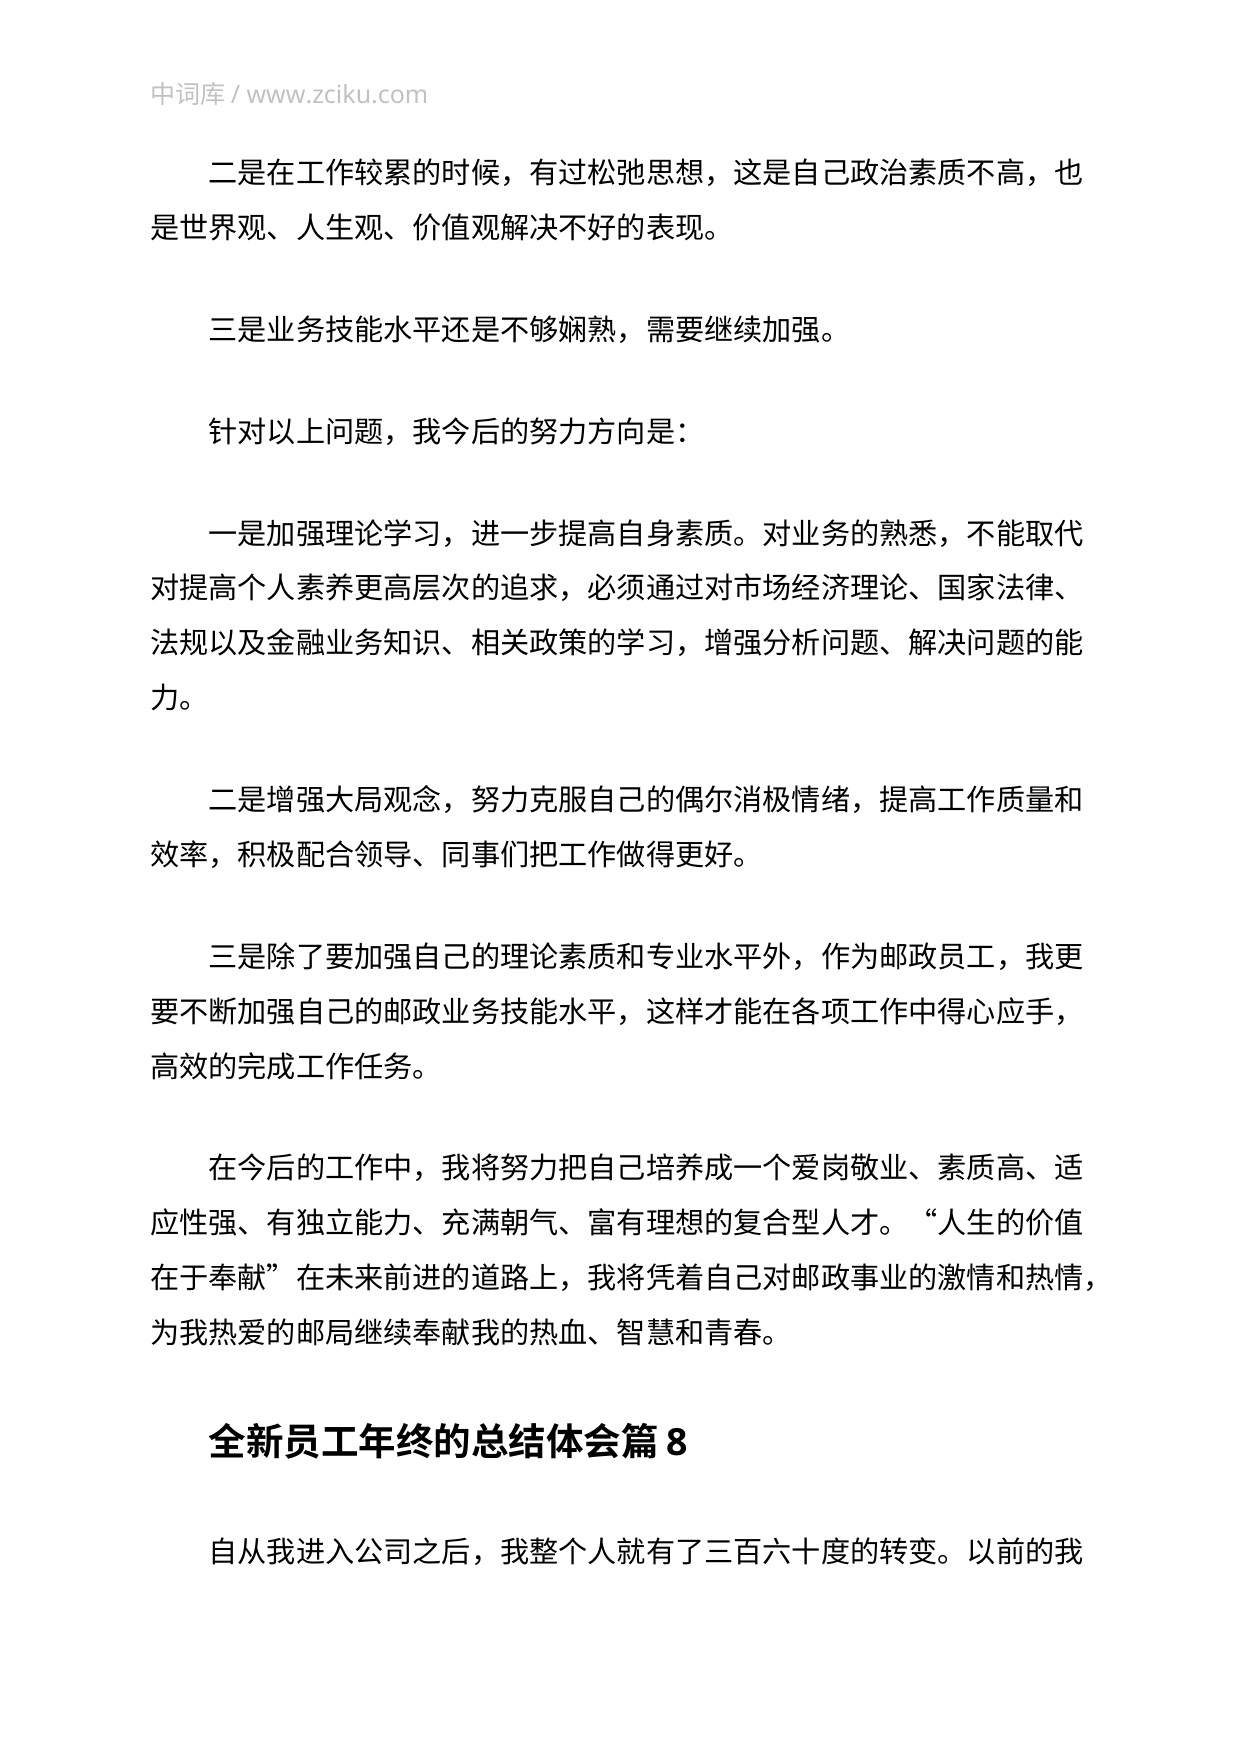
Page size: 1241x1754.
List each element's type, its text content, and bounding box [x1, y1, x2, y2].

text 二是在工作较累的时候，有过松弛思想，这是自己政治素质不高，也是世界观、人生观、价值观解决不好的表现。 [150, 150, 1090, 247]
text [150, 1529, 1090, 1571]
text 在今后的工作中，我将努力把自己培养成一个爱岗敬业、素质高、适应性强、有独立能力、充满朝气、富有理想的复合型人才。“人生的价值在于奉献”在未来前进的道路上，我将凭着自己对邮政事业的激情和热情，为我热爱的邮局继续奉献我的热血、智慧和青春。 [150, 1145, 1090, 1352]
text 针对以上问题，我今后的努力方向是： [150, 408, 1090, 451]
text 二是增强大局观念，努力克服自己的偶尔消极情绪，提高工作质量和效率，积极配合领导、同事们把工作做得更好。 [150, 777, 1090, 874]
text 一是加强理论学习，进一步提高自身素质。对业务的熟悉，不能取代对提高个人素养更高层次的追求，必须通过对市场经济理论、国家法律、法规以及金融业务知识、相关政策的学习，增强分析问题、解决问题的能力。 [150, 510, 1090, 717]
text 三是业务技能水平还是不够娴熟，需要继续加强。 [150, 307, 1090, 349]
text 全新员工年终的总结体会篇8 [150, 1411, 1090, 1466]
text 三是除了要加强自己的理论素质和专业水平外，作为邮政员工，我更要不断加强自己的邮政业务技能水平，这样才能在各项工作中得心应手，高效的完成工作任务。 [150, 933, 1090, 1085]
